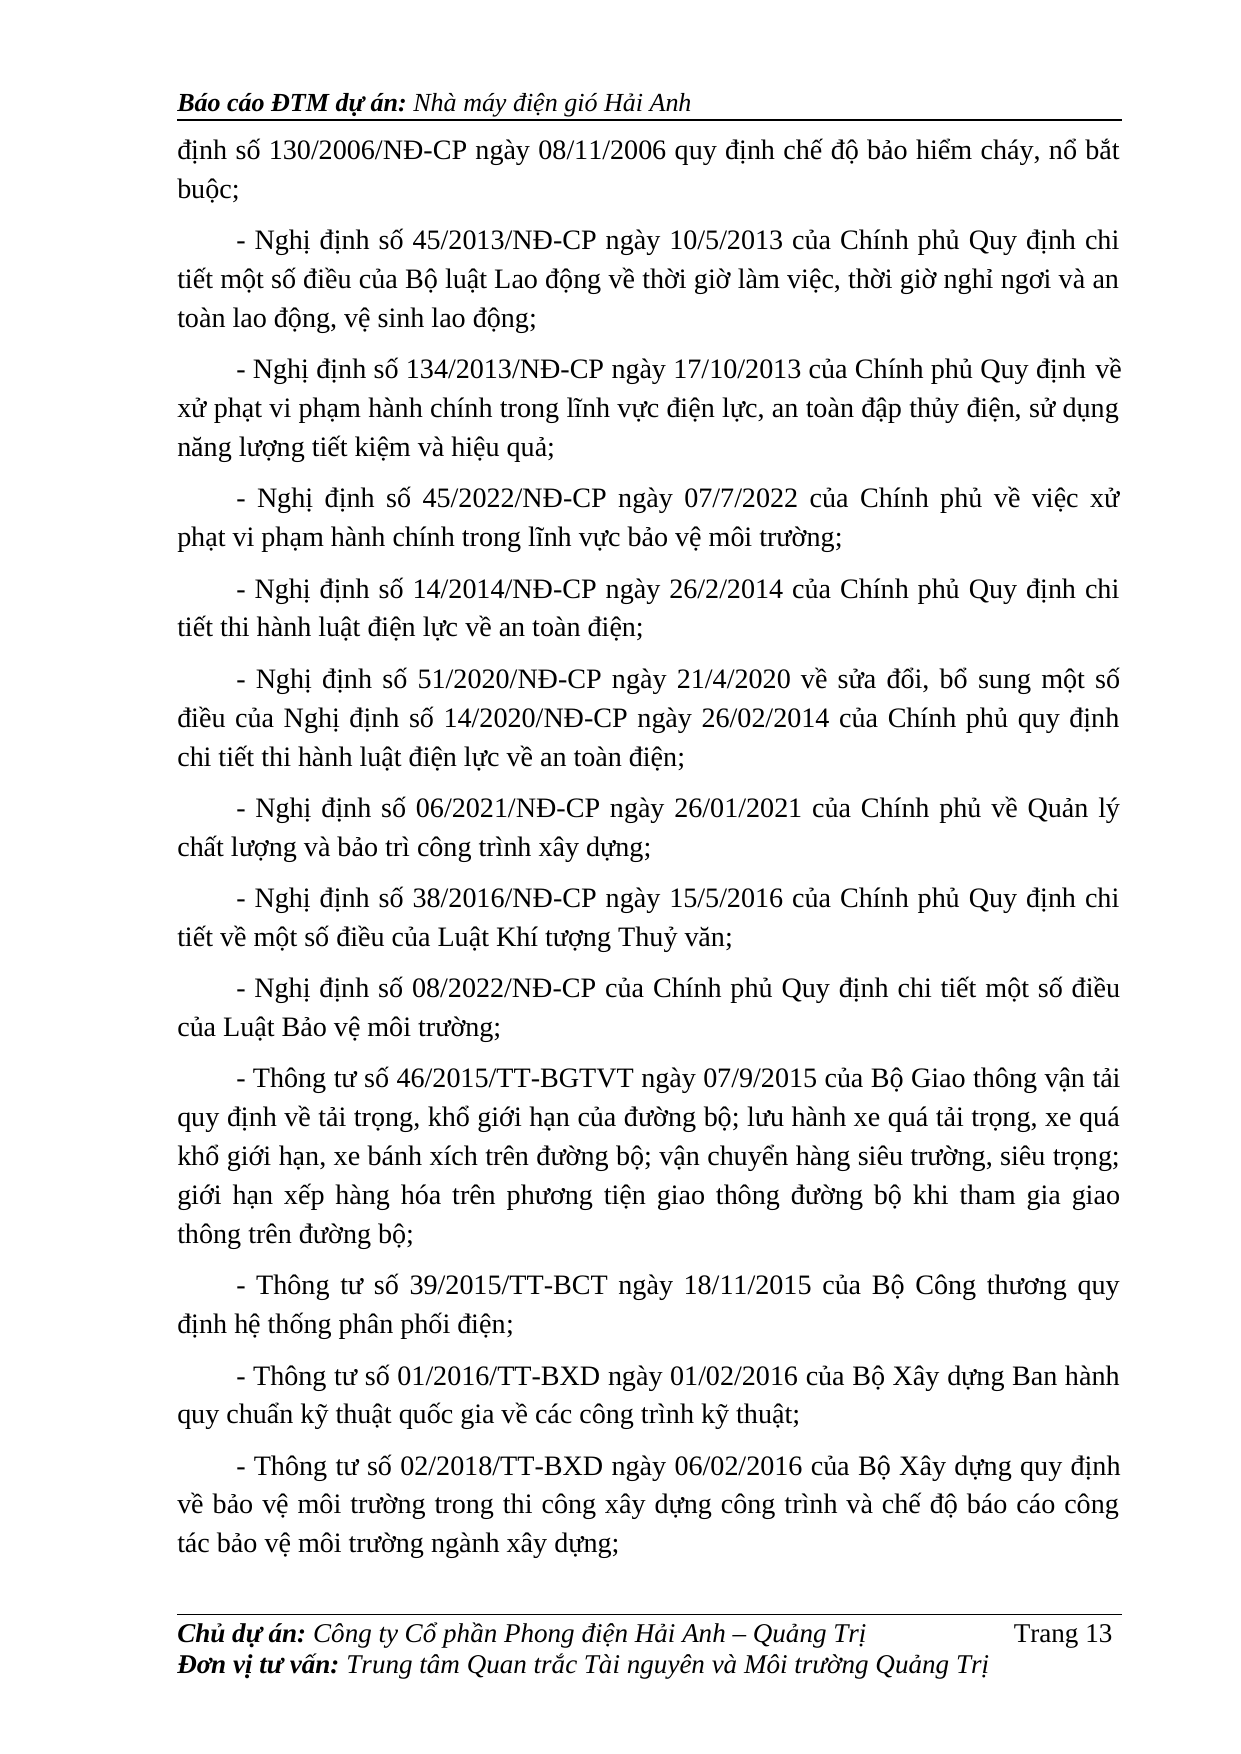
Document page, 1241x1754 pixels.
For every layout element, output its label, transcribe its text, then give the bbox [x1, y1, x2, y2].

text - Thông tư số 02/2018/TT-BXD ngày 06/02/2016 của Bộ Xây dựng quy định về bảo vệ môi trường trong thi công xây dựng công trình và chế độ báo cáo công tác bảo vệ môi trường ngành xây dựng; [177, 1520, 1122, 1559]
text - Nghị định số 134/2013/NĐ-CP ngày 17/10/2013 của Chính phủ Quy định về xử phạt vi phạm hành chính trong lĩnh vực điện lực, an toàn đập thủy điện, sử dụng năng lượng tiết kiệm và hiệu quả; [177, 352, 1122, 391]
text - Nghị định số 14/2014/NĐ-CP ngày 26/2/2014 của Chính phủ Quy định chi tiết thi hành luật điện lực về an toàn điện; [177, 572, 1122, 643]
text - Thông tư số 01/2016/TT-BXD ngày 01/02/2016 của Bộ Xây dựng Ban hành quy chuẩn kỹ thuật quốc gia về các công trình kỹ thuật; [177, 1358, 1122, 1430]
text - Nghị định số 38/2016/NĐ-CP ngày 15/5/2016 của Chính phủ Quy định chi tiết về một số điều của Luật Khí tượng Thuỷ văn; [177, 881, 1122, 952]
text - Nghị định số 08/2022/NĐ-CP của Chính phủ Quy định chi tiết một số điều của Luật Bảo vệ môi trường; [177, 971, 1122, 1043]
text - Nghị định số 45/2022/NĐ-CP ngày 07/7/2022 của Chính phủ về việc xử phạt vi phạm hành chính trong lĩnh vực bảo vệ môi trường; [177, 481, 1122, 553]
text - Nghị định số 134/2013/NĐ-CP ngày 17/10/2013 của Chính phủ Quy định về xử phạt vi phạm hành chính trong lĩnh vực điện lực, an toàn đập thủy điện, sử dụng năng lượng tiết kiệm và hiệu quả; [177, 424, 1122, 462]
text - Thông tư số 39/2015/TT-BCT ngày 18/11/2015 của Bộ Công thương quy định hệ thống phân phối điện; [177, 1268, 1122, 1339]
text - Nghị định số 06/2021/NĐ-CP ngày 26/01/2021 của Chính phủ về Quản lý chất lượng và bảo trì công trình xây dựng; [177, 791, 1122, 862]
text - Nghị định số 51/2020/NĐ-CP ngày 21/4/2020 về sửa đổi, bổ sung một số điều của Nghị định số 14/2020/NĐ-CP ngày 26/02/2014 của Chính phủ quy định chi tiết thi hành luật điện lực về an toàn điện; [177, 662, 1122, 772]
text - Thông tư số 02/2018/TT-BXD ngày 06/02/2016 của Bộ Xây dựng quy định về bảo vệ môi trường trong thi công xây dựng công trình và chế độ báo cáo công tác bảo vệ môi trường ngành xây dựng; [177, 1449, 1122, 1488]
text - Nghị định số 45/2013/NĐ-CP ngày 10/5/2013 của Chính phủ Quy định chi tiết một số điều của Bộ luật Lao động về thời giờ làm việc, thời giờ nghỉ ngơi và an toàn lao động, vệ sinh lao động; [177, 223, 1122, 333]
text - Thông tư số 46/2015/TT-BGTVT ngày 07/9/2015 của Bộ Giao thông vận tải quy định về tải trọng, khổ giới hạn của đường bộ; lưu hành xe quá tải trọng, xe quá khổ giới hạn, xe bánh xích trên đường bộ; vận chuyển hàng siêu trường, siêu trọng; giới hạn xếp hàng hóa trên phương tiện giao thông đường bộ khi tham gia giao thông trên đường bộ; [177, 1062, 1122, 1249]
